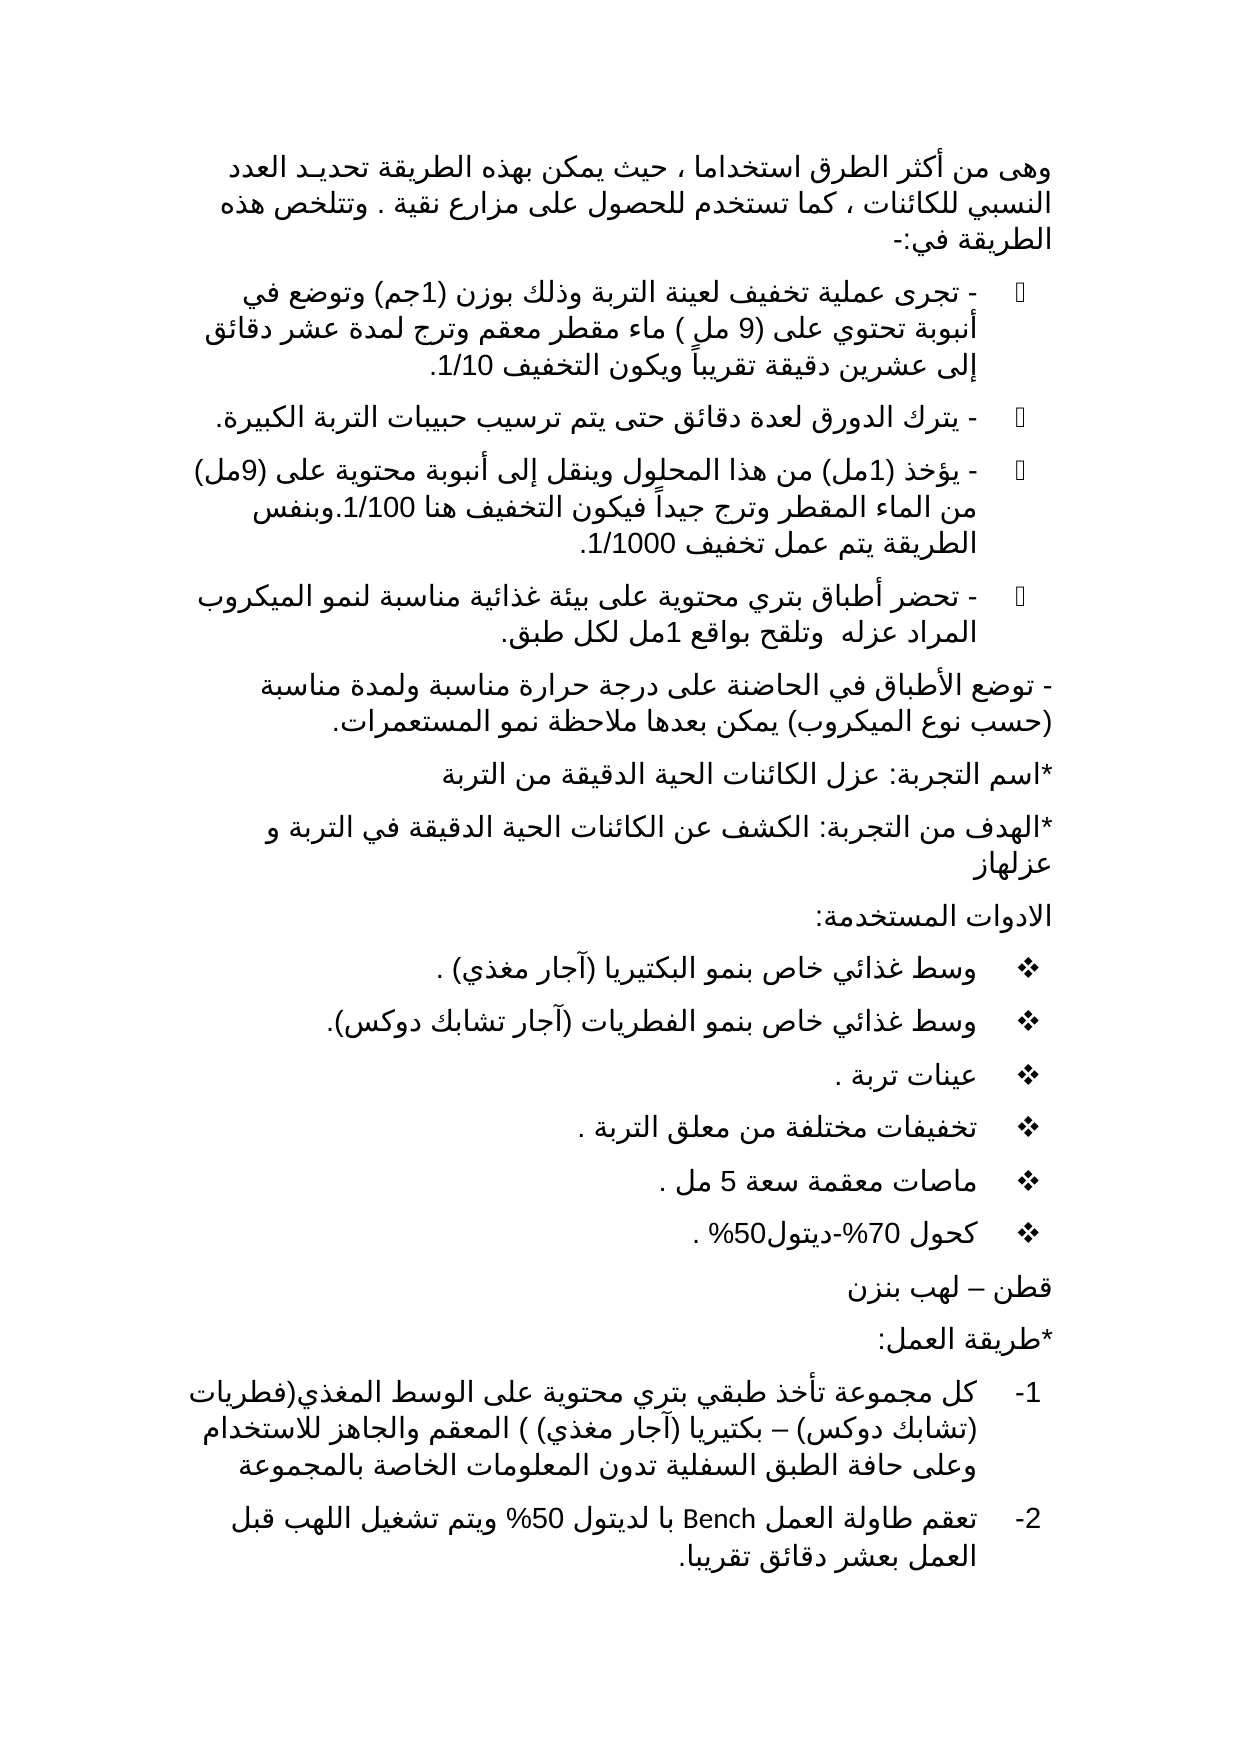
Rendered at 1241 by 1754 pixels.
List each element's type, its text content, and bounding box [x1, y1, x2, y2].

list تعقم طاولة العمل Bench با لديتول 50% ويتم تشغيل اللهب قبل العمل بعشر دقائق تقريبا. [187, 1500, 1015, 1572]
list - تحضر أطباق بتري محتوية على بيئة غذائية مناسبة لنمو الميكروب المراد عزله وتلقح بواقع 1مل لكل طبق. [187, 579, 1015, 649]
list وسط غذائي خاص بنمو الفطريات (آجار تشابك دوكس). [187, 1004, 1015, 1038]
text قطن – لهب بنزن [187, 1269, 1053, 1303]
text وهى من أكثر الطرق استخداما ، حيث يمكن بهذه الطريقة تحديـد العدد النسبي للكائنات ، كما تستخدم للحصول على مزارع نقية . وتتلخص هذه الطريقة في:- [187, 150, 1053, 256]
text *الهدف من التجربة: الكشف عن الكائنات الحية الدقيقة في التربة و عزلهاز [187, 810, 1053, 879]
text *اسم التجربة: عزل الكائنات الحية الدقيقة من التربة [187, 757, 1053, 790]
list - تجرى عملية تخفيف لعينة التربة وذلك بوزن (1جم) وتوضع في أنبوبة تحتوي على (9 مل ) ماء مقطر معقم وترج لمدة عشر دقائق إلى عشرين دقيقة تقريباً ويكون التخفيف 1/10. [187, 275, 1015, 381]
list - يترك الدورق لعدة دقائق حتى يتم ترسيب حبيبات التربة الكبيرة. [187, 400, 1015, 434]
list ماصات معقمة سعة 5 مل . [187, 1163, 1015, 1197]
list كل مجموعة تأخذ طبقي بتري محتوية على الوسط المغذي(فطريات (تشابك دوكس) – بكتيريا (آجار مغذي) ) المعقم والجاهز للاستخدام وعلى حافة الطبق السفلية تدون المعلومات الخاصة بالمجموعة [187, 1375, 1015, 1481]
text *طريقة العمل: [187, 1322, 1053, 1356]
list عينات تربة . [187, 1057, 1015, 1091]
list كحول 70%-ديتول50% . [187, 1217, 1015, 1250]
list وسط غذائي خاص بنمو البكتيريا (آجار مغذي) . [187, 951, 1015, 985]
list تخفيفات مختلفة من معلق التربة . [187, 1111, 1015, 1144]
list - يؤخذ (1مل) من هذا المحلول وينقل إلى أنبوبة محتوية على (9مل) من الماء المقطر وترج جيداً فيكون التخفيف هنا 1/100.وبنفس الطريقة يتم عمل تخفيف 1/1000. [187, 453, 1015, 559]
text - توضع الأطباق في الحاضنة على درجة حرارة مناسبة ولمدة مناسبة (حسب نوع الميكروب) يمكن بعدها ملاحظة نمو المستعمرات. [187, 668, 1053, 738]
text الادوات المستخدمة: [187, 899, 1053, 932]
